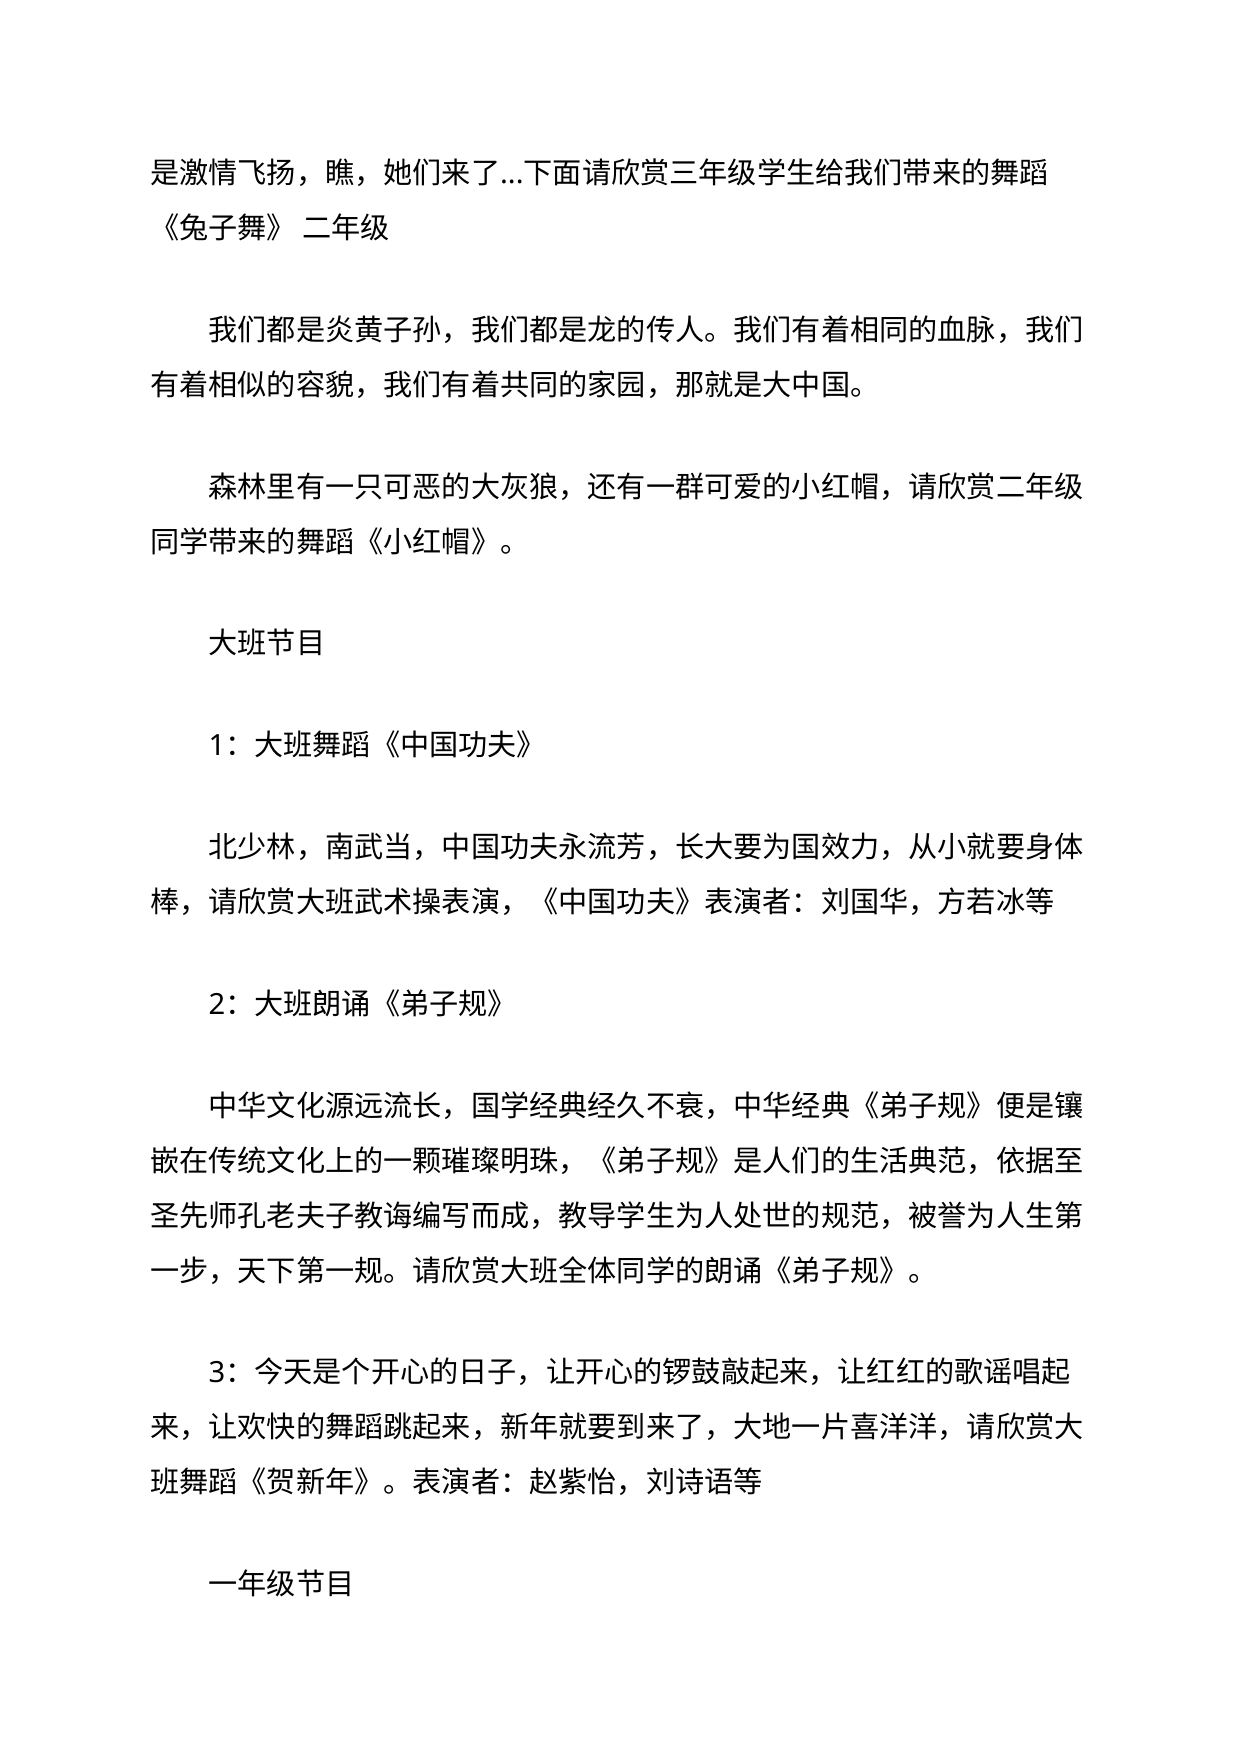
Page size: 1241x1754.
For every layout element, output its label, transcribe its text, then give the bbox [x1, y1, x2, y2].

text 2：大班朗诵《弟子规》 [150, 981, 1090, 1023]
text 大班节目 [150, 620, 1090, 662]
text 森林里有一只可恶的大灰狼，还有一群可爱的小红帽，请欣赏二年级同学带来的舞蹈《小红帽》。 [150, 463, 1090, 561]
text 北少林，南武当，中国功夫永流芳，长大要为国效力，从小就要身体棒，请欣赏大班武术操表演，《中国功夫》表演者：刘国华，方若冰等 [150, 824, 1090, 921]
text 中华文化源远流长，国学经典经久不衰，中华经典《弟子规》便是镶嵌在传统文化上的一颗璀璨明珠，《弟子规》是人们的生活典范，依据至圣先师孔老夫子教诲编写而成，教导学生为人处世的规范，被誉为人生第一步，天下第一规。请欣赏大班全体同学的朗诵《弟子规》。 [150, 1082, 1090, 1289]
text 1：大班舞蹈《中国功夫》 [150, 722, 1090, 764]
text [150, 150, 1090, 247]
text 我们都是炎黄子孙，我们都是龙的传人。我们有着相同的血脉，我们有着相似的容貌，我们有着共同的家园，那就是大中国。 [150, 307, 1090, 404]
text 3：今天是个开心的日子，让开心的锣鼓敲起来，让红红的歌谣唱起来，让欢快的舞蹈跳起来，新年就要到来了，大地一片喜洋洋，请欣赏大班舞蹈《贺新年》。表演者：赵紫怡，刘诗语等 [150, 1349, 1090, 1501]
text 一年级节目 [150, 1561, 1090, 1603]
